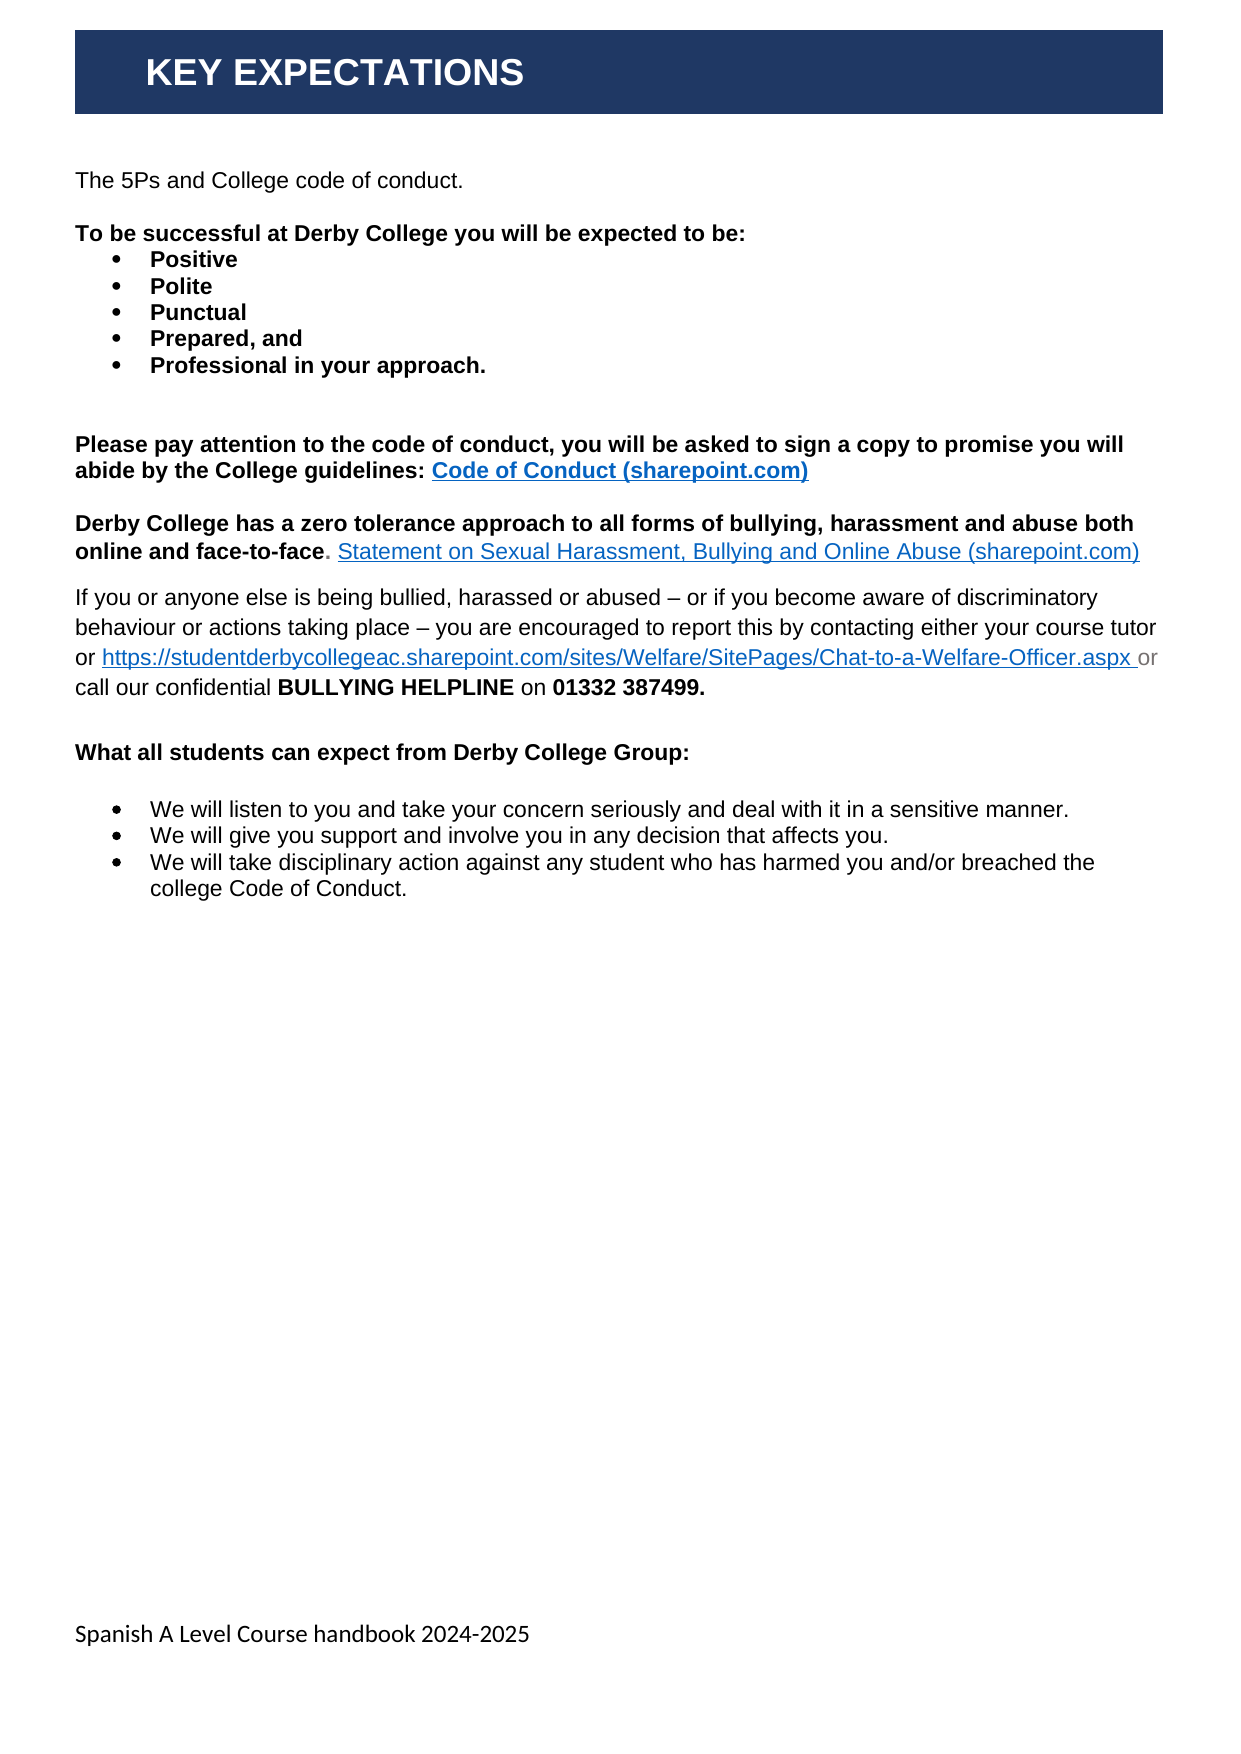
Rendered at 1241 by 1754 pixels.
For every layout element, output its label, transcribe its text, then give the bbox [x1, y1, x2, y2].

list Professional in your approach. [112, 352, 1165, 378]
text If you or anyone else is being bullied, harassed or abused – or if you become aware of discriminatory behaviour or actions taking place – you are encouraged to report this by contacting either your course tutor or https://studentderbycollegeac.sharepoint.com/sites/Welfare/SitePages/Chat-to-a-Welfare-Officer.aspx or call our confidential BULLYING HELPLINE on 01332 387499. [75, 583, 1165, 700]
list Prepared, and [112, 325, 1165, 352]
list Polite [112, 273, 1165, 299]
list We will take disciplinary action against any student who has harmed you and/or breached the college Code of Conduct. [112, 849, 1165, 902]
list Positive [112, 246, 1165, 273]
list We will give you support and involve you in any decision that affects you. [112, 822, 1165, 849]
list We will listen to you and take your concern seriously and deal with it in a sensitive manner. [112, 796, 1165, 822]
text What all students can expect from Derby College Group: [75, 739, 1165, 766]
text Please pay attention to the code of conduct, you will be asked to sign a copy to promise you will abide by the College guidelines: Code of Conduct (sharepoint.com) [75, 431, 1165, 483]
list Punctual [112, 299, 1165, 325]
text Derby College has a zero tolerance approach to all forms of bullying, harassment and abuse both online and face-to-face. Statement on Sexual Harassment, Bullying and Online Abuse (sharepoint.com) [75, 510, 1165, 565]
text The 5Ps and College code of conduct. [75, 167, 1165, 194]
table_header KEY EXPECTATIONS [75, 30, 1163, 114]
text To be successful at Derby College you will be expected to be: [75, 220, 1165, 246]
